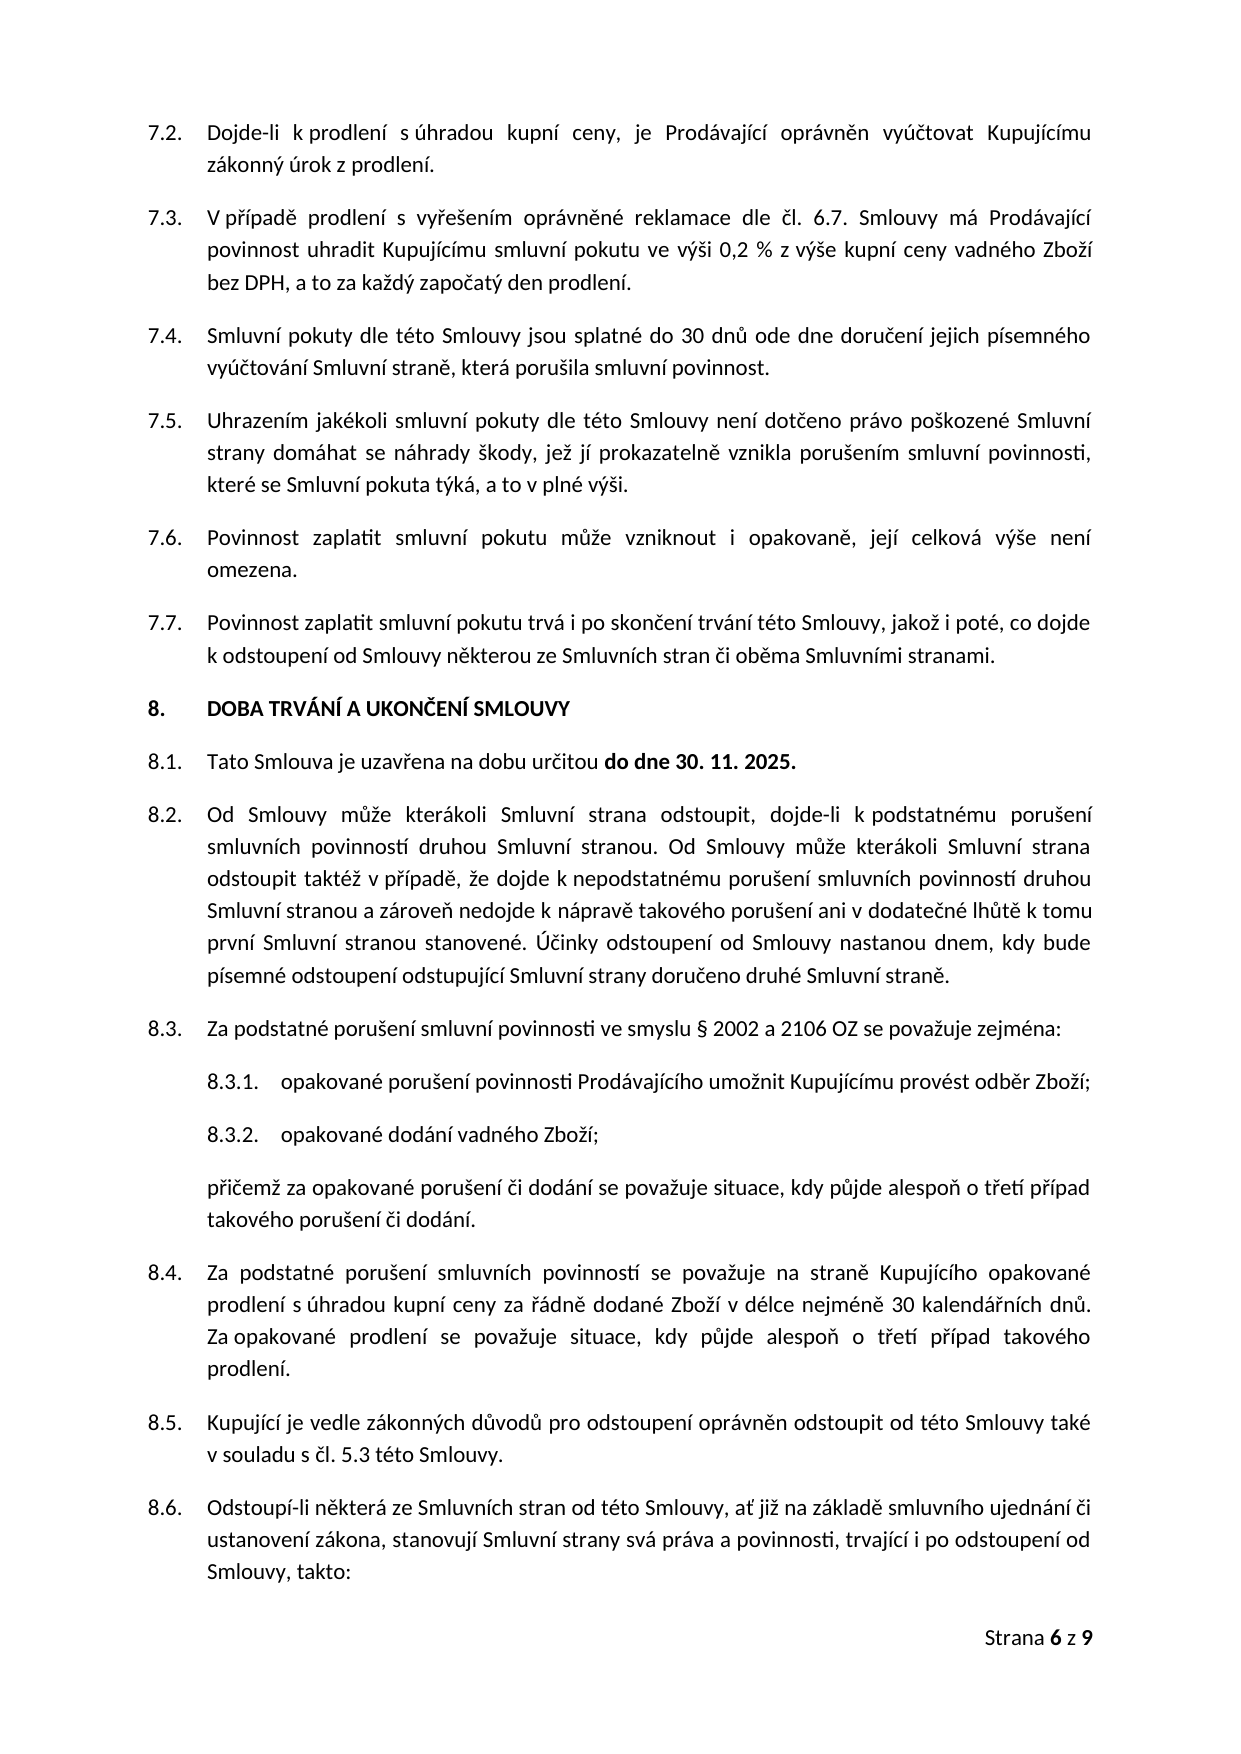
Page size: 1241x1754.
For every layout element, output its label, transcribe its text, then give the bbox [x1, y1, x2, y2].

list opakované dodání vadného Zboží; [207, 1120, 1092, 1148]
list Uhrazením jakékoli smluvní pokuty dle této Smlouvy není dotčeno právo poškozené Smluvní strany domáhat se náhrady škody, jež jí prokazatelně vznikla porušením smluvní povinnosti, které se Smluvní pokuta týká, a to v plné výši. [148, 406, 1092, 498]
list opakované porušení povinnosti Prodávajícího umožnit Kupujícímu provést odběr Zboží; [207, 1067, 1092, 1095]
list Kupující je vedle zákonných důvodů pro odstoupení oprávněn odstoupit od této Smlouvy také v souladu s čl. 5.3 této Smlouvy. [148, 1408, 1092, 1468]
list Odstoupí-li některá ze Smluvních stran od této Smlouvy, ať již na základě smluvního ujednání či ustanovení zákona, stanovují Smluvní strany svá práva a povinnosti, trvající i po odstoupení od Smlouvy, takto: [148, 1493, 1092, 1585]
list Od Smlouvy může kterákoli Smluvní strana odstoupit, dojde-li k podstatnému porušení smluvních povinností druhou Smluvní stranou. Od Smlouvy může kterákoli Smluvní strana odstoupit taktéž v případě, že dojde k nepodstatnému porušení smluvních povinností druhou Smluvní stranou a zároveň nedojde k nápravě takového porušení ani v dodatečné lhůtě k tomu první Smluvní stranou stanovené. Účinky odstoupení od Smlouvy nastanou dnem, kdy bude písemné odstoupení odstupující Smluvní strany doručeno druhé Smluvní straně. [148, 800, 1092, 989]
text přičemž za opakované porušení či dodání se považuje situace, kdy půjde alespoň o třetí případ takového porušení či dodání. [207, 1173, 1092, 1233]
list V případě prodlení s vyřešením oprávněné reklamace dle čl. 6.7. Smlouvy má Prodávající povinnost uhradit Kupujícímu smluvní pokutu ve výši 0,2 % z výše kupní ceny vadného Zboží bez DPH, a to za každý započatý den prodlení. [148, 203, 1092, 296]
list Dojde-li k prodlení s úhradou kupní ceny, je Prodávající oprávněn vyúčtovat Kupujícímu zákonný úrok z prodlení. [148, 118, 1092, 178]
list Tato Smlouva je uzavřena na dobu určitou do dne 30. 11. 2025. [148, 747, 1092, 775]
list Za podstatné porušení smluvní povinnosti ve smyslu § 2002 a 2106 OZ se považuje zejména: [148, 1014, 1092, 1042]
list Za podstatné porušení smluvních povinností se považuje na straně Kupujícího opakované prodlení s úhradou kupní ceny za řádně dodané Zboží v délce nejméně 30 kalendářních dnů. Za opakované prodlení se považuje situace, kdy půjde alespoň o třetí případ takového prodlení. [148, 1258, 1092, 1383]
list Smluvní pokuty dle této Smlouvy jsou splatné do 30 dnů ode dne doručení jejich písemného vyúčtování Smluvní straně, která porušila smluvní povinnost. [148, 321, 1092, 381]
list Povinnost zaplatit smluvní pokutu trvá i po skončení trvání této Smlouvy, jakož i poté, co dojde k odstoupení od Smlouvy některou ze Smluvních stran či oběma Smluvními stranami. [148, 608, 1092, 669]
list DOBA TRVÁNÍ A UKONČENÍ SMLOUVY [148, 694, 1092, 722]
list Povinnost zaplatit smluvní pokutu může vzniknout i opakovaně, její celková výše není omezena. [148, 523, 1092, 583]
